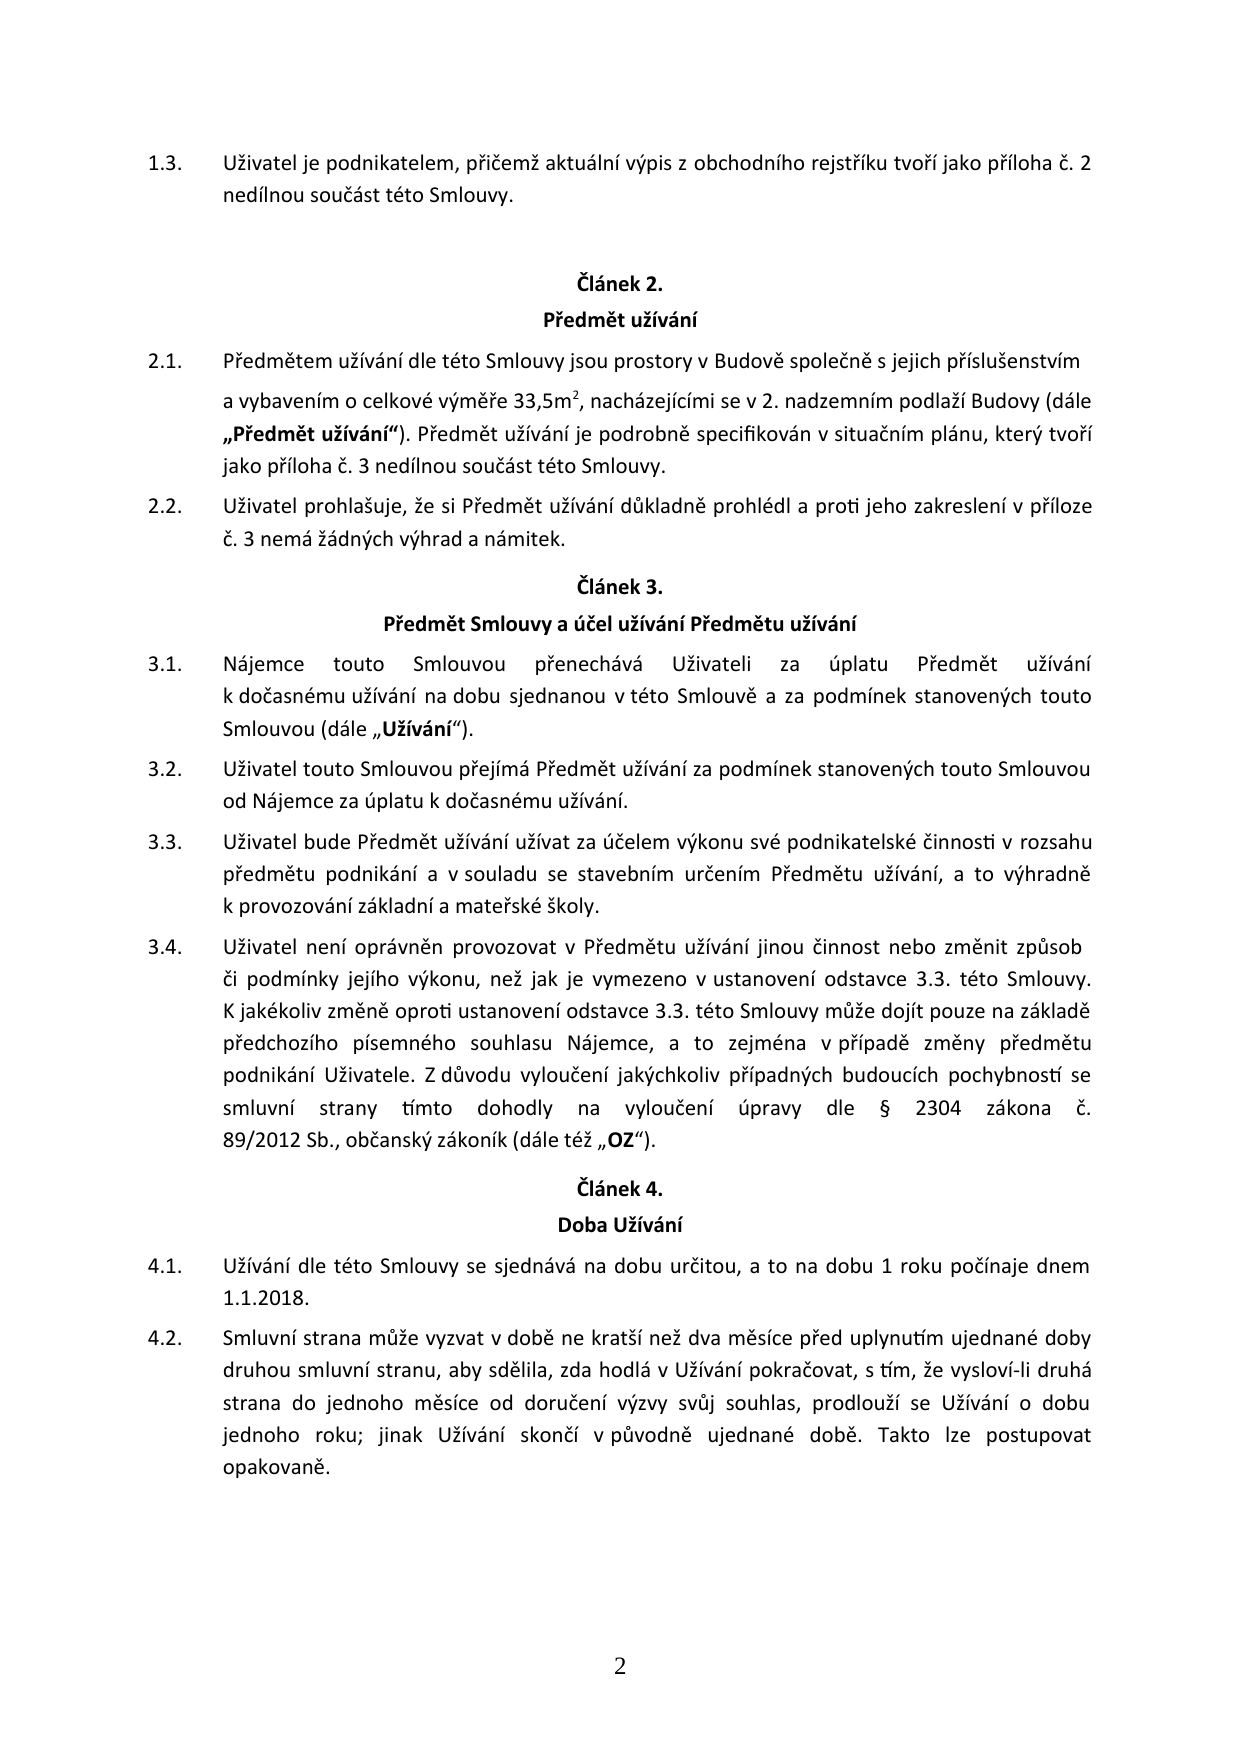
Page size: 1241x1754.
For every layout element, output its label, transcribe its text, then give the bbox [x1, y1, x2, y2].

list Užívání dle této Smlouvy se sjednává na dobu určitou, a to na dobu 1 roku počínaje dnem 1.1.2018. [148, 1251, 1093, 1311]
list Uživatel bude Předmět užívání užívat za účelem výkonu své podnikatelské činnosti v rozsahu předmětu podnikání a v souladu se stavebním určením Předmětu užívání, a to výhradně k provozování základní a mateřské školy. [148, 827, 1093, 919]
list Uživatel je podnikatelem, přičemž aktuální výpis z obchodního rejstříku tvoří jako příloha č. 2 nedílnou součást této Smlouvy. [148, 148, 1093, 208]
list a vybavením o celkové výměře 33,5m2, nacházejícími se v 2. nadzemním podlaží Budovy (dále „Předmět užívání“). Předmět užívání je podrobně specifikován v situačním plánu, který tvoří jako příloha č. 3 nedílnou součást této Smlouvy. [223, 387, 1093, 479]
list Uživatel prohlašuje, že si Předmět užívání důkladně prohlédl a proti jeho zakreslení v příloze č. 3 nemá žádných výhrad a námitek. [148, 491, 1093, 552]
list Uživatel touto Smlouvou přejímá Předmět užívání za podmínek stanovených touto Smlouvou od Nájemce za úplatu k dočasnému užívání. [148, 754, 1093, 814]
list Uživatel není oprávněn provozovat v Předmětu užívání jinou činnost nebo změnit způsob či podmínky jejího výkonu, než jak je vymezeno v ustanovení odstavce 3.3. této Smlouvy. K jakékoliv změně oproti ustanovení odstavce 3.3. této Smlouvy může dojít pouze na základě předchozího písemného souhlasu Nájemce, a to zejména v případě změny předmětu podnikání Uživatele. Z důvodu vyloučení jakýchkoliv případných budoucích pochybností se smluvní strany tímto dohodly na vyloučení úpravy dle § 2304 zákona č. 89/2012 Sb., občanský zákoník (dále též „OZ“). [148, 932, 1093, 1153]
list Smluvní strana může vyzvat v době ne kratší než dva měsíce před uplynutím ujednané doby druhou smluvní stranu, aby sdělila, zda hodlá v Užívání pokračovat, s tím, že vysloví-li druhá strana do jednoho měsíce od doručení výzvy svůj souhlas, prodlouží se Užívání o dobu jednoho roku; jinak Užívání skončí v původně ujednané době. Takto lze postupovat opakovaně. [148, 1323, 1093, 1480]
text Doba Užívání [148, 1210, 1093, 1238]
list Nájemce touto Smlouvou přenechává Uživateli za úplatu Předmět užívání k dočasnému užívání na dobu sjednanou v této Smlouvě a za podmínek stanovených touto Smlouvou (dále „Užívání“). [148, 649, 1093, 742]
text Předmět Smlouvy a účel užívání Předmětu užívání [148, 609, 1093, 637]
text Předmět užívání [148, 306, 1093, 333]
list Předmětem užívání dle této Smlouvy jsou prostory v Budově společně s jejich příslušenstvím [148, 346, 1093, 374]
